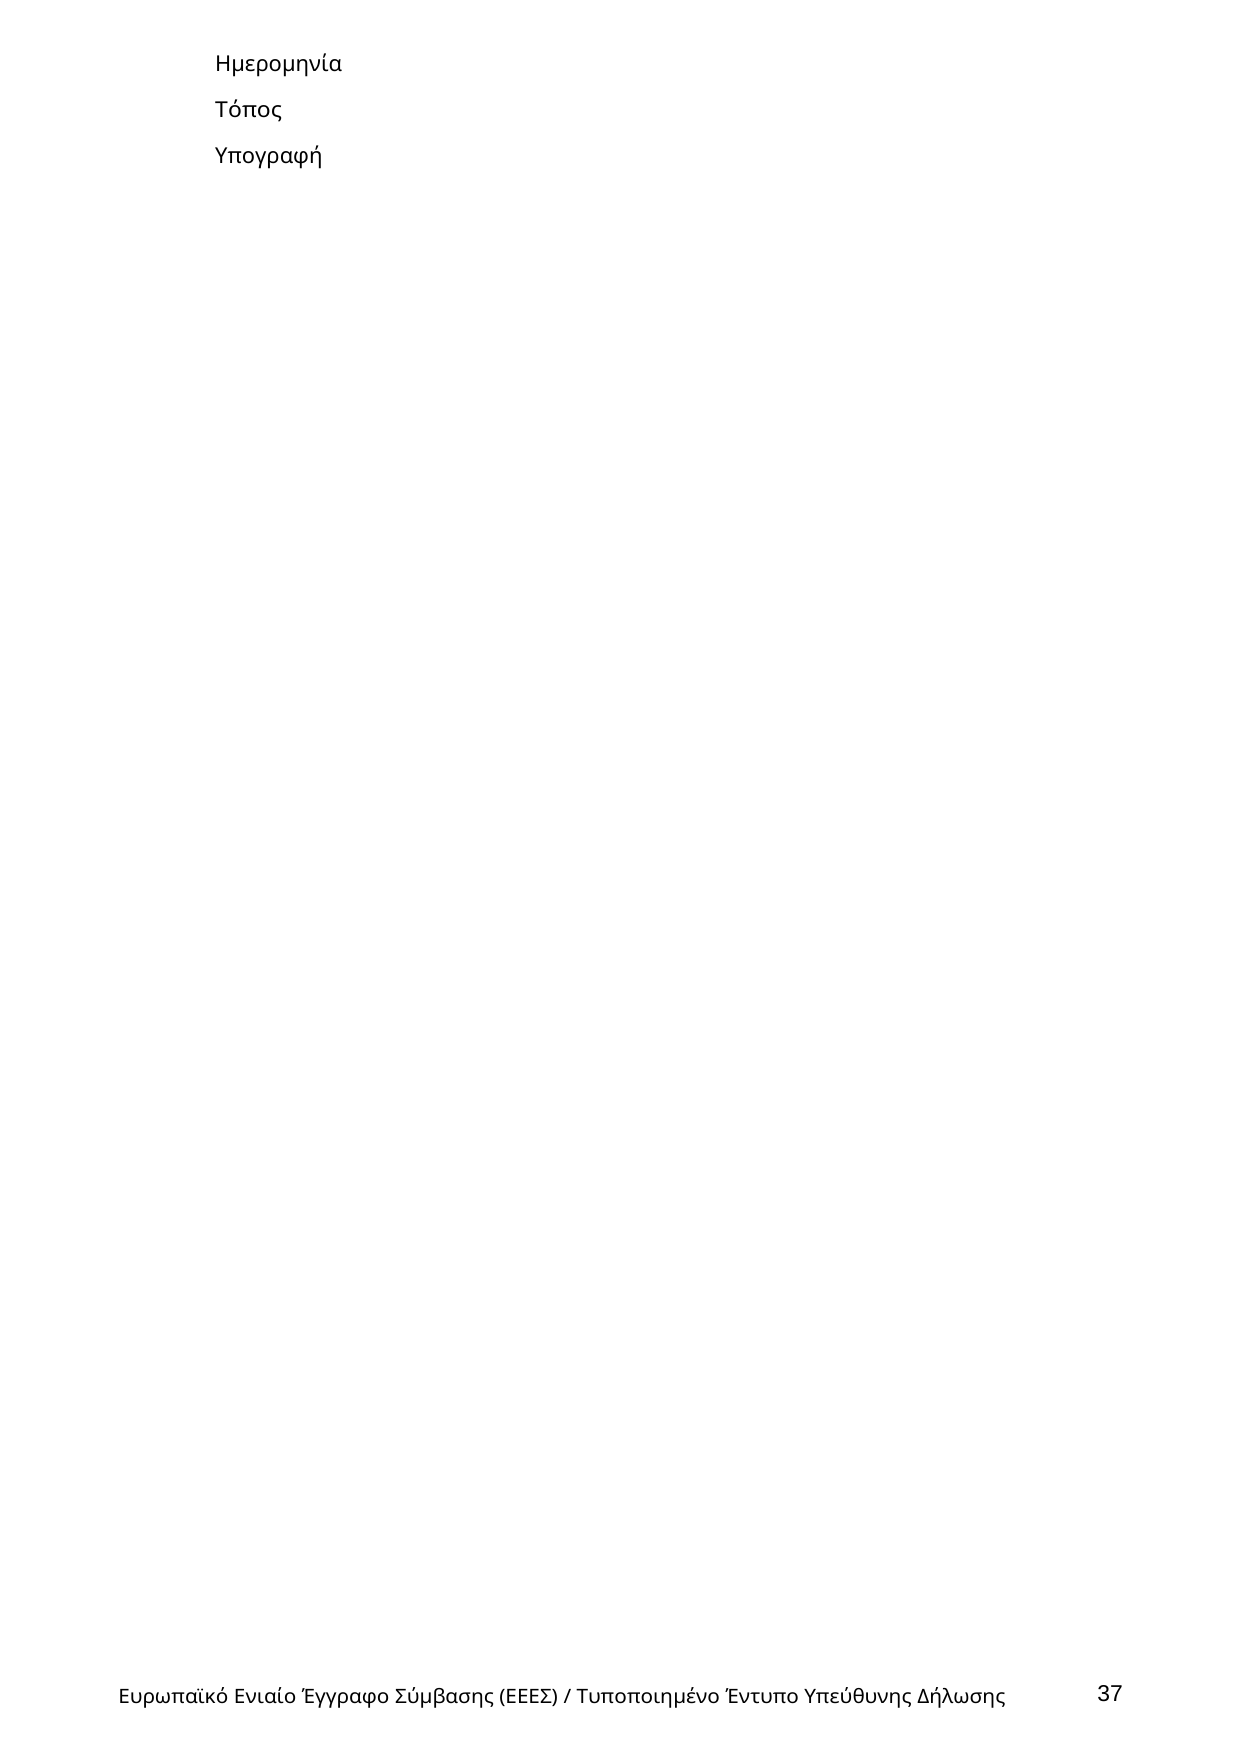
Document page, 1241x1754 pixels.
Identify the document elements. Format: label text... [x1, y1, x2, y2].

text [215, 48, 979, 78]
text Τόπος Υπογραφή [215, 94, 379, 170]
